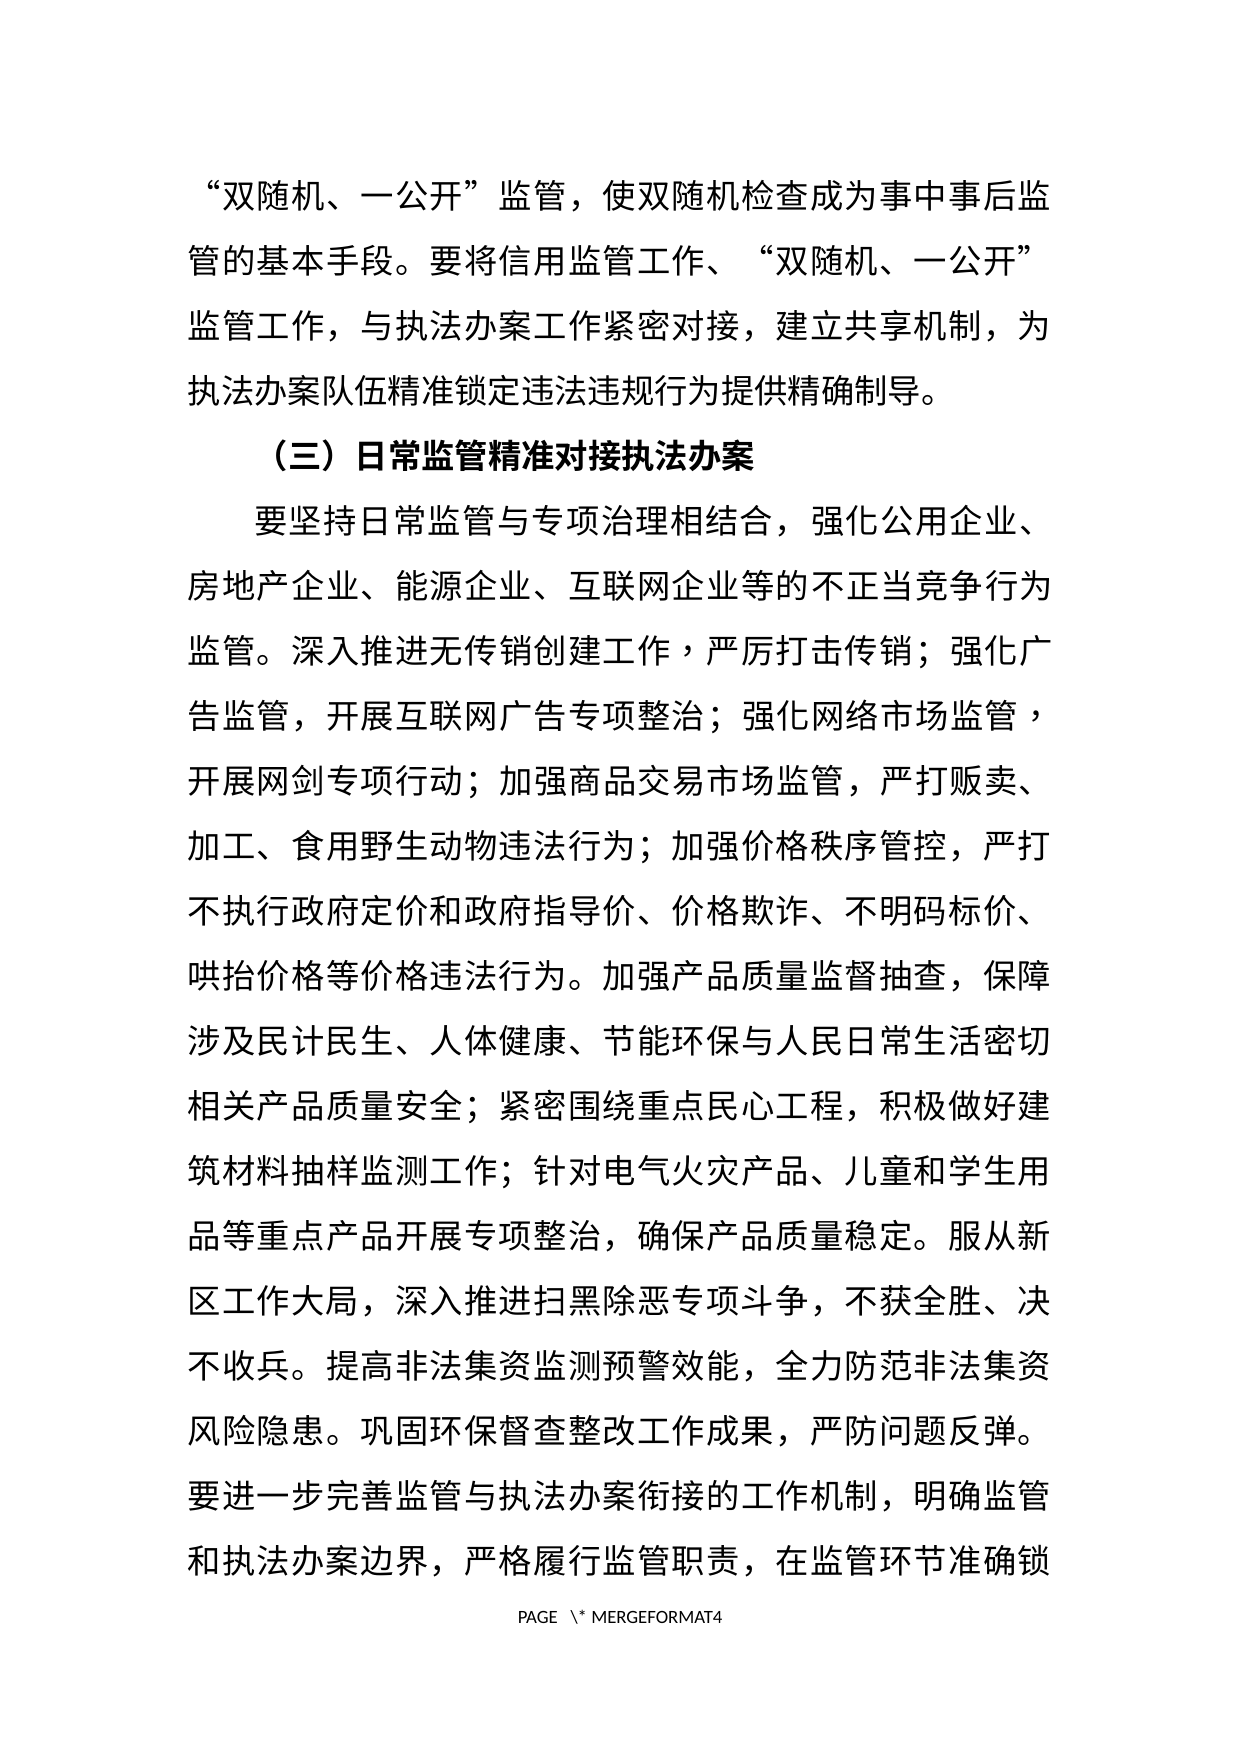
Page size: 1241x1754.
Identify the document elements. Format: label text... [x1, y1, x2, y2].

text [187, 162, 1053, 422]
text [187, 487, 1053, 1592]
text （三）日常监管精准对接执法办案 [187, 422, 1053, 487]
